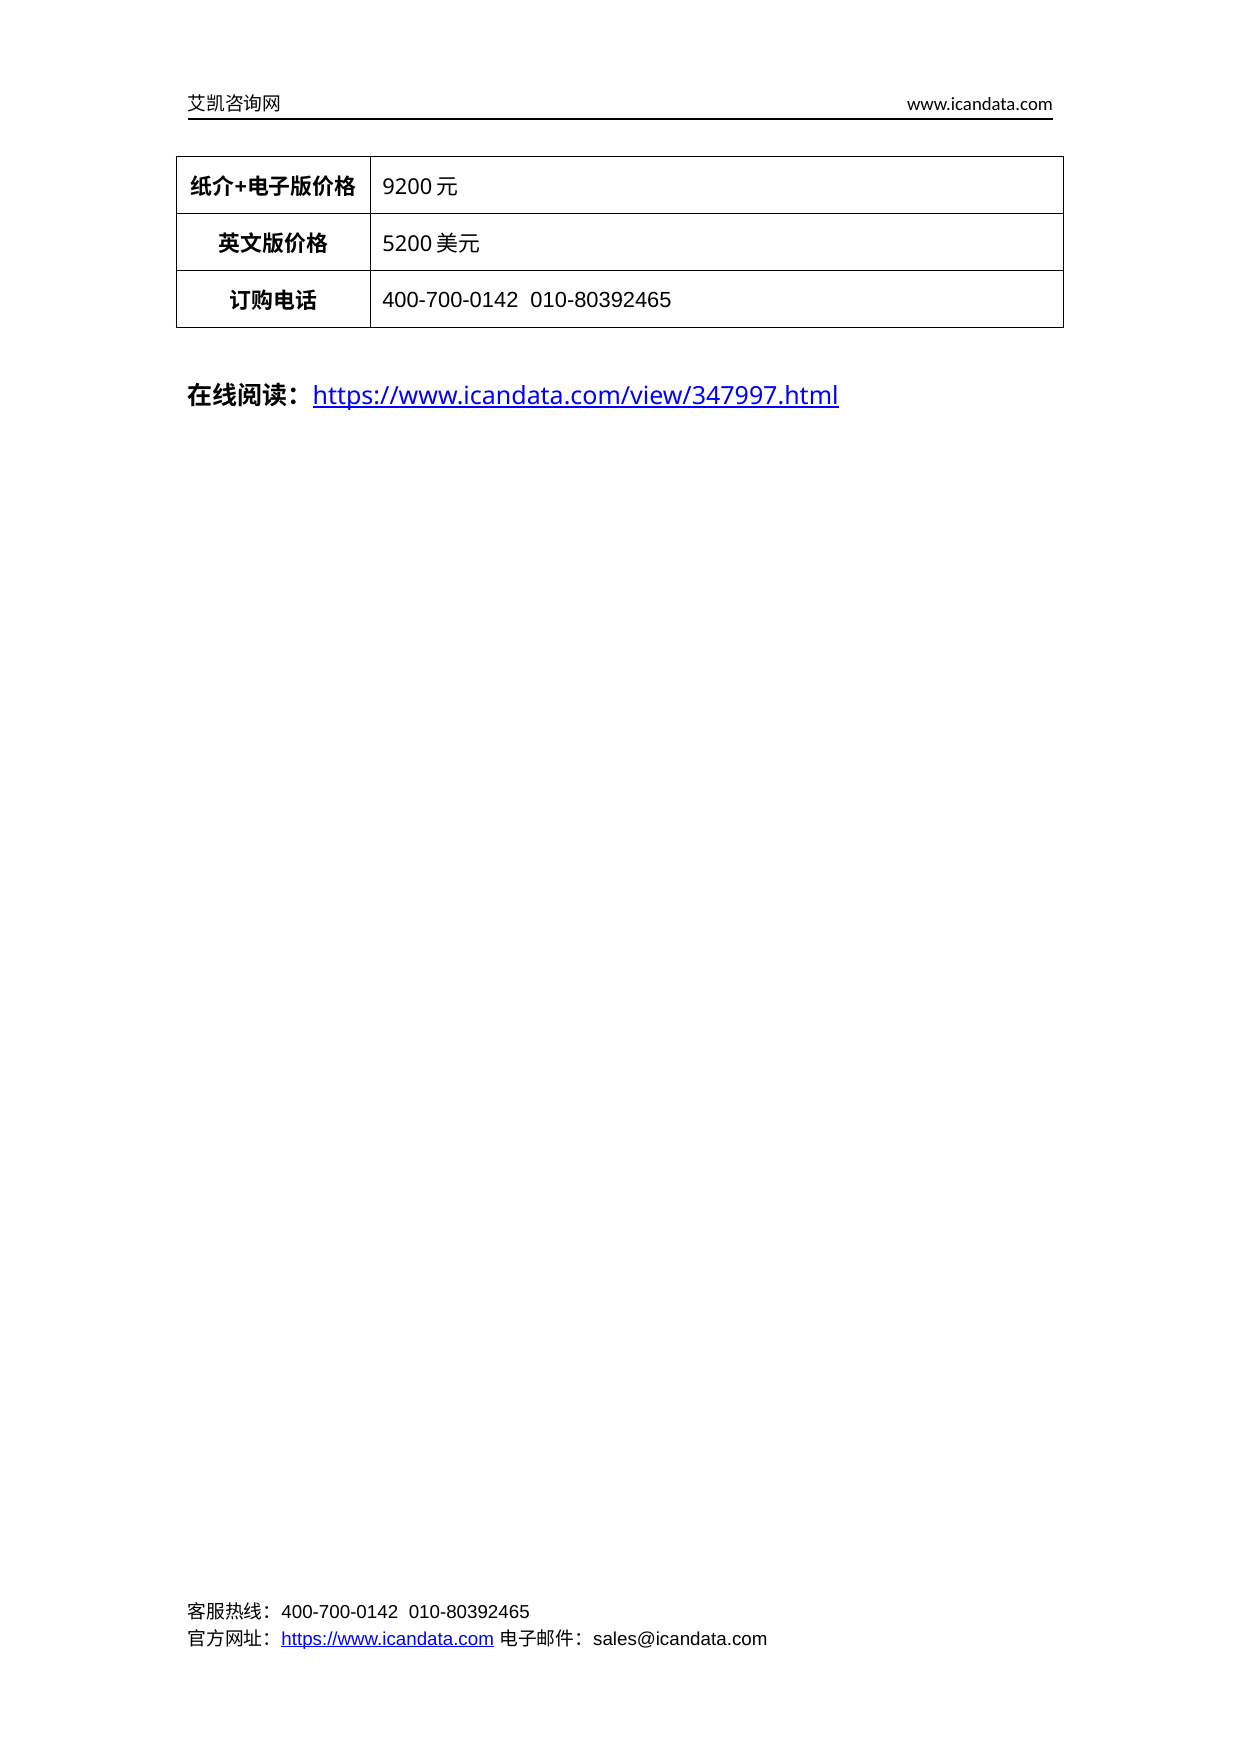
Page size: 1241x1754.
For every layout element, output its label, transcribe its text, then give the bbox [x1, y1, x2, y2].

table_cell 订购电话 [177, 271, 370, 327]
table_cell 400-700-0142 010-80392465 [371, 271, 1063, 327]
table_cell 英文版价格 [177, 214, 370, 270]
text 在线阅读：https://www.icandata.com/view/347997.html [187, 361, 1053, 426]
table_cell 5200美元 [371, 214, 1063, 270]
table_cell 9200元 [371, 157, 1063, 213]
table_cell 纸介+电子版价格 [177, 157, 370, 213]
